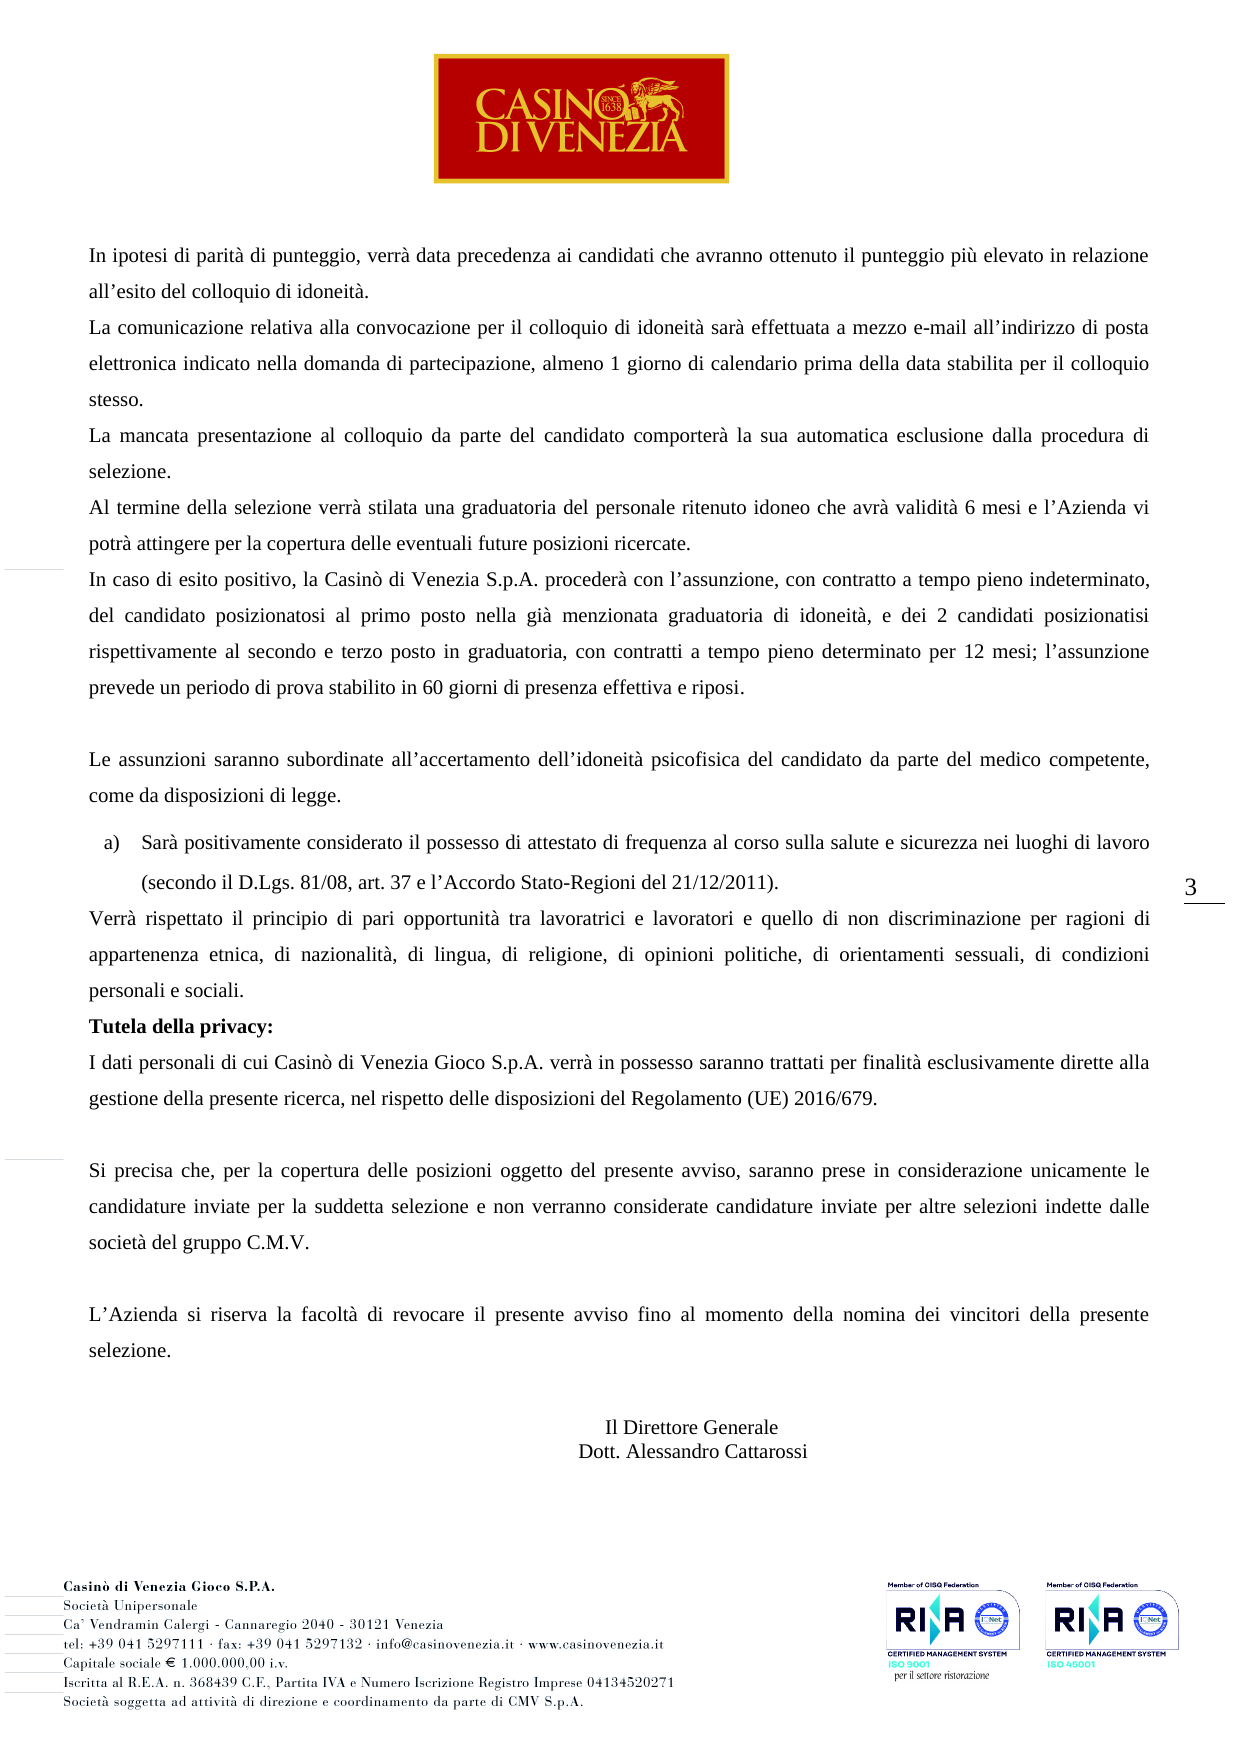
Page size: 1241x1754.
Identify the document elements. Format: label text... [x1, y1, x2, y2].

text Le assunzioni saranno subordinate all’accertamento dell’idoneità psicofisica del candidato da parte del medico competente, come da disposizioni di legge. [89, 747, 1152, 807]
text Il Direttore Generale [605, 1415, 1152, 1439]
picture [0, 0, 1240, 1750]
text Tutela della privacy: [89, 1014, 1152, 1038]
text I dati personali di cui Casinò di Venezia Gioco S.p.A. verrà in possesso saranno trattati per finalità esclusivamente dirette alla gestione della presente ricerca, nel rispetto delle disposizioni del Regolamento (UE) 2016/679. [89, 1050, 1152, 1110]
text Verrà rispettato il principio di pari opportunità tra lavoratrici e lavoratori e quello di non discriminazione per ragioni di appartenenza etnica, di nazionalità, di lingua, di religione, di opinioni politiche, di orientamenti sessuali, di condizioni personali e sociali. [89, 906, 1152, 1002]
text In caso di esito positivo, la Casinò di Venezia S.p.A. procederà con l’assunzione, con contratto a tempo pieno indeterminato, del candidato posizionatosi al primo posto nella già menzionata graduatoria di idoneità, e dei 2 candidati posizionatisi rispettivamente al secondo e terzo posto in graduatoria, con contratti a tempo pieno determinato per 12 mesi; l’assunzione prevede un periodo di prova stabilito in 60 giorni di presenza effettiva e riposi. [89, 567, 1152, 699]
text La comunicazione relativa alla convocazione per il colloquio di idoneità sarà effettuata a mezzo e-mail all’indirizzo di posta elettronica indicato nella domanda di partecipazione, almeno 1 giorno di calendario prima della data stabilita per il colloquio stesso. [89, 315, 1152, 411]
text La mancata presentazione al colloquio da parte del candidato comporterà la sua automatica esclusione dalla procedura di selezione. [89, 423, 1152, 483]
text Si precisa che, per la copertura delle posizioni oggetto del presente avviso, saranno prese in considerazione unicamente le candidature inviate per la suddetta selezione e non verranno considerate candidature inviate per altre selezioni indette dalle società del gruppo C.M.V. [89, 1158, 1152, 1254]
text L’Azienda si riserva la facoltà di revocare il presente avviso fino al momento della nomina dei vincitori della presente selezione. [89, 1302, 1152, 1362]
list Sarà positivamente considerato il possesso di attestato di frequenza al corso sulla salute e sicurezza nei luoghi di lavoro (secondo il D.Lgs. 81/08, art. 37 e l’Accordo Stato-Regioni del 21/12/2011). [103, 819, 1152, 894]
text Dott. Alessandro Cattarossi [89, 1439, 1152, 1463]
text Al termine della selezione verrà stilata una graduatoria del personale ritenuto idoneo che avrà validità 6 mesi e l’Azienda vi potrà attingere per la copertura delle eventuali future posizioni ricercate. [89, 495, 1152, 555]
text In ipotesi di parità di punteggio, verrà data precedenza ai candidati che avranno ottenuto il punteggio più elevato in relazione all’esito del colloquio di idoneità. [89, 243, 1152, 303]
